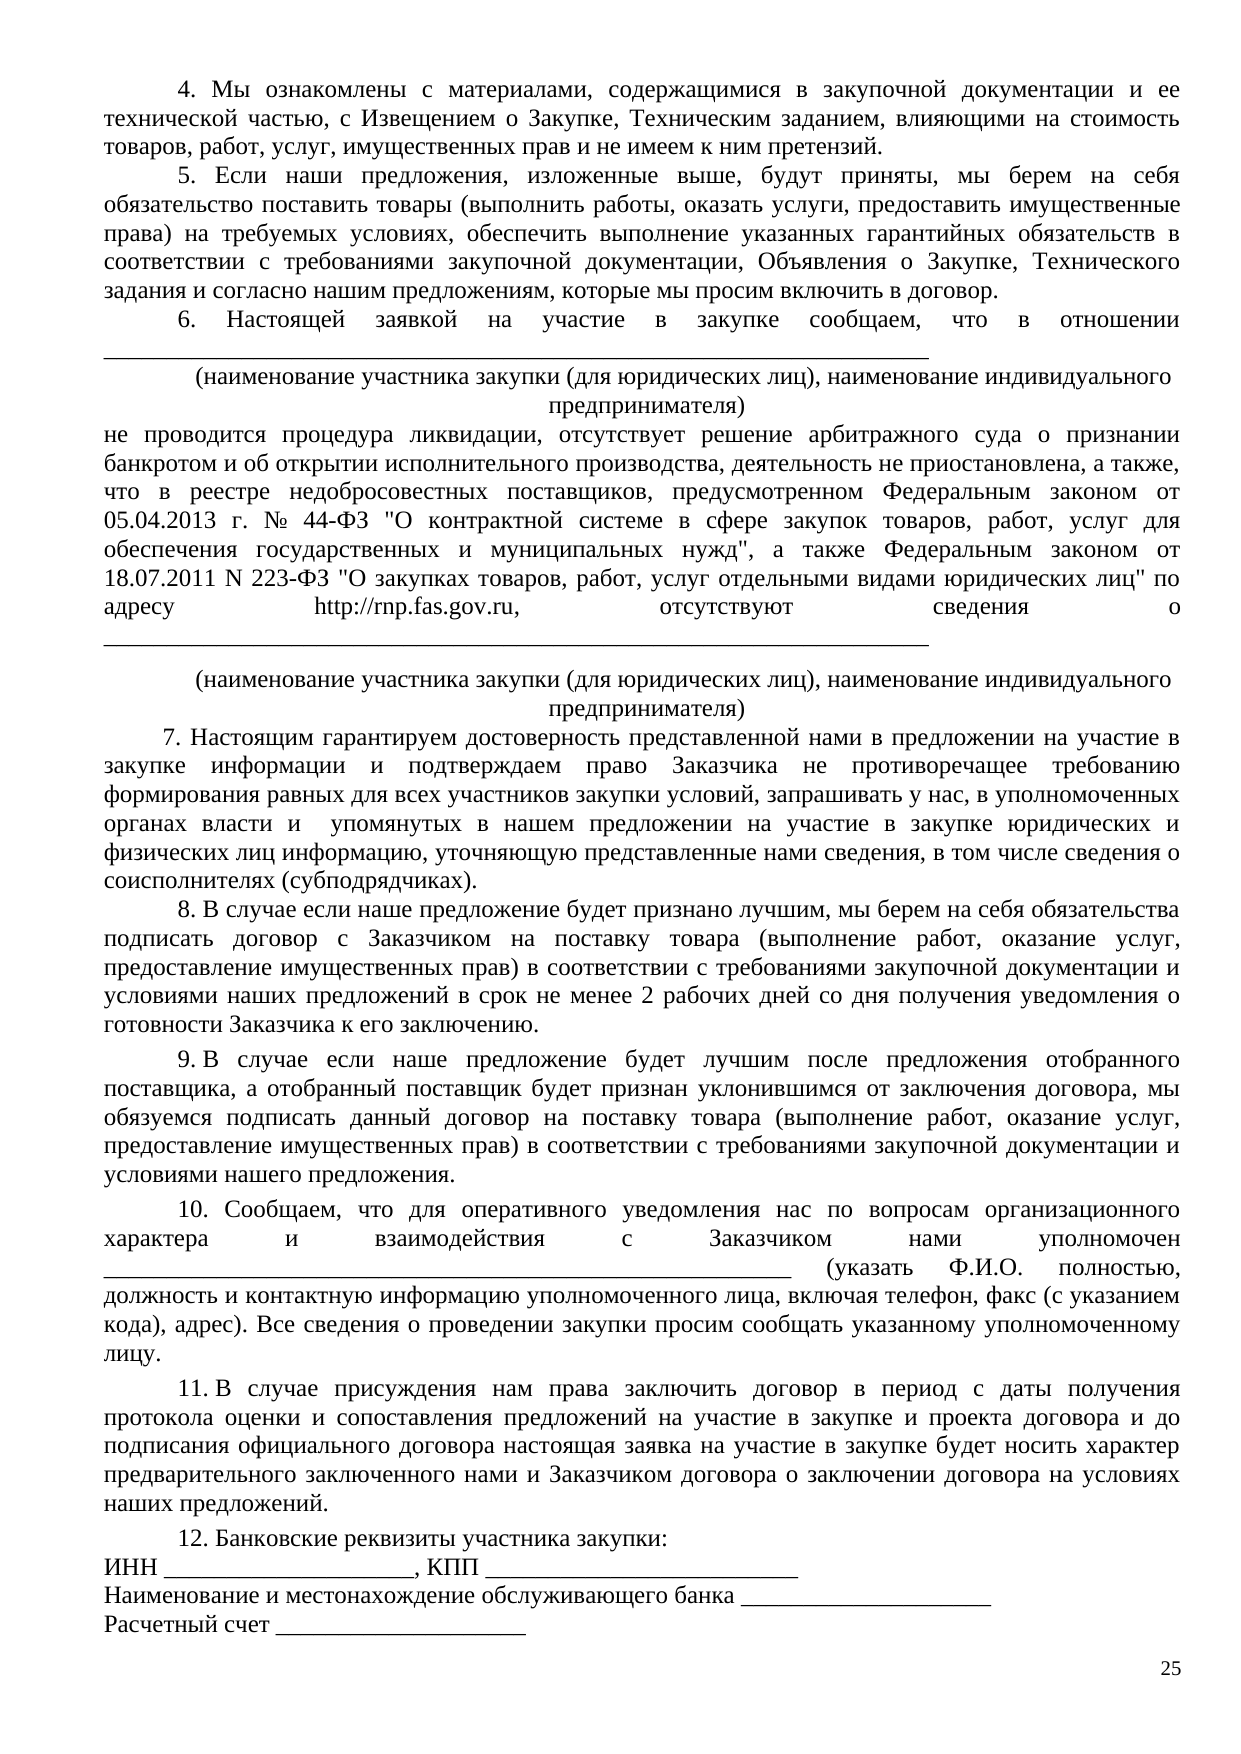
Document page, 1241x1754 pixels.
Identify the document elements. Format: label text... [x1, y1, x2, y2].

text 5. Если наши предложения, изложенные выше, будут приняты, мы берем на себя обязательство поставить товары (выполнить работы, оказать услуги, предоставить имущественные права) на требуемых условиях, обеспечить выполнение указанных гарантийных обязательств в соответствии с требованиями закупочной документации, Объявления о Закупке, Технического задания и согласно нашим предложениям, которые мы просим включить в договор. [103, 160, 1181, 304]
text Расчетный счет ____________________ [103, 1609, 1181, 1638]
text 4. Мы ознакомлены с материалами, содержащимися в закупочной документации и ее технической частью, с Извещением о Закупке, Техническим заданием, влияющими на стоимость товаров, работ, услуг, имущественных прав и не имеем к ним претензий. [103, 74, 1181, 160]
text 6. Настоящей заявкой на участие в закупке сообщаем, что в отношении __________________________________________________________________ [103, 304, 1181, 361]
text (наименование участника закупки (для юридических лиц), наименование индивидуального предпринимателя) [103, 361, 1190, 419]
text ИНН ____________________, КПП _________________________ [103, 1552, 1181, 1581]
text 9. В случае если наше предложение будет лучшим после предложения отобранного поставщика, а отобранный поставщик будет признан уклонившимся от заключения договора, мы обязуемся подписать данный договор на поставку товара (выполнение работ, оказание услуг, предоставление имущественных прав) в соответствии с требованиями закупочной документации и условиями нашего предложения. [103, 1044, 1181, 1188]
text не проводится процедура ликвидации, отсутствует решение арбитражного суда о признании банкротом и об открытии исполнительного производства, деятельность не приостановлена, а также, что в реестре недобросовестных поставщиков, предусмотренном Федеральным законом от 05.04.2013 г. № 44-ФЗ "О контрактной системе в сфере закупок товаров, работ, услуг для обеспечения государственных и муниципальных нужд", а также Федеральным законом от 18.07.2011 N 223-ФЗ "О закупках товаров, работ, услуг отдельными видами юридических лиц" по адресу http://rnp.fas.gov.ru, отсутствуют сведения о __________________________________________________________________ [103, 419, 1181, 649]
text 12. Банковские реквизиты участника закупки: [103, 1523, 1181, 1552]
text (наименование участника закупки (для юридических лиц), наименование индивидуального предпринимателя) [103, 664, 1190, 722]
text 11. В случае присуждения нам права заключить договор в период с даты получения протокола оценки и сопоставления предложений на участие в закупке и проекта договора и до подписания официального договора настоящая заявка на участие в закупке будет носить характер предварительного заключенного нами и Заказчиком договора о заключении договора на условиях наших предложений. [103, 1373, 1181, 1517]
text 7. Настоящим гарантируем достоверность представленной нами в предложении на участие в закупке информации и подтверждаем право Заказчика не противоречащее требованию формирования равных для всех участников закупки условий, запрашивать у нас, в уполномоченных органах власти и упомянутых в нашем предложении на участие в закупке юридических и физических лиц информацию, уточняющую представленные нами сведения, в том числе сведения о соисполнителях (субподрядчиках). [103, 722, 1181, 894]
text Наименование и местонахождение обслуживающего банка ____________________ [103, 1581, 1181, 1609]
text 8. В случае если наше предложение будет признано лучшим, мы берем на себя обязательства подписать договор с Заказчиком на поставку товара (выполнение работ, оказание услуг, предоставление имущественных прав) в соответствии с требованиями закупочной документации и условиями наших предложений в срок не менее 2 рабочих дней со дня получения уведомления о готовности Заказчика к его заключению. [103, 894, 1181, 1038]
text 10. Сообщаем, что для оперативного уведомления нас по вопросам организационного характера и взаимодействия с Заказчиком нами уполномочен _______________________________________________________ (указать Ф.И.О. полностью, должность и контактную информацию уполномоченного лица, включая телефон, факс (с указанием кода), адрес). Все сведения о проведении закупки просим сообщать указанному уполномоченному лицу. [103, 1194, 1181, 1367]
